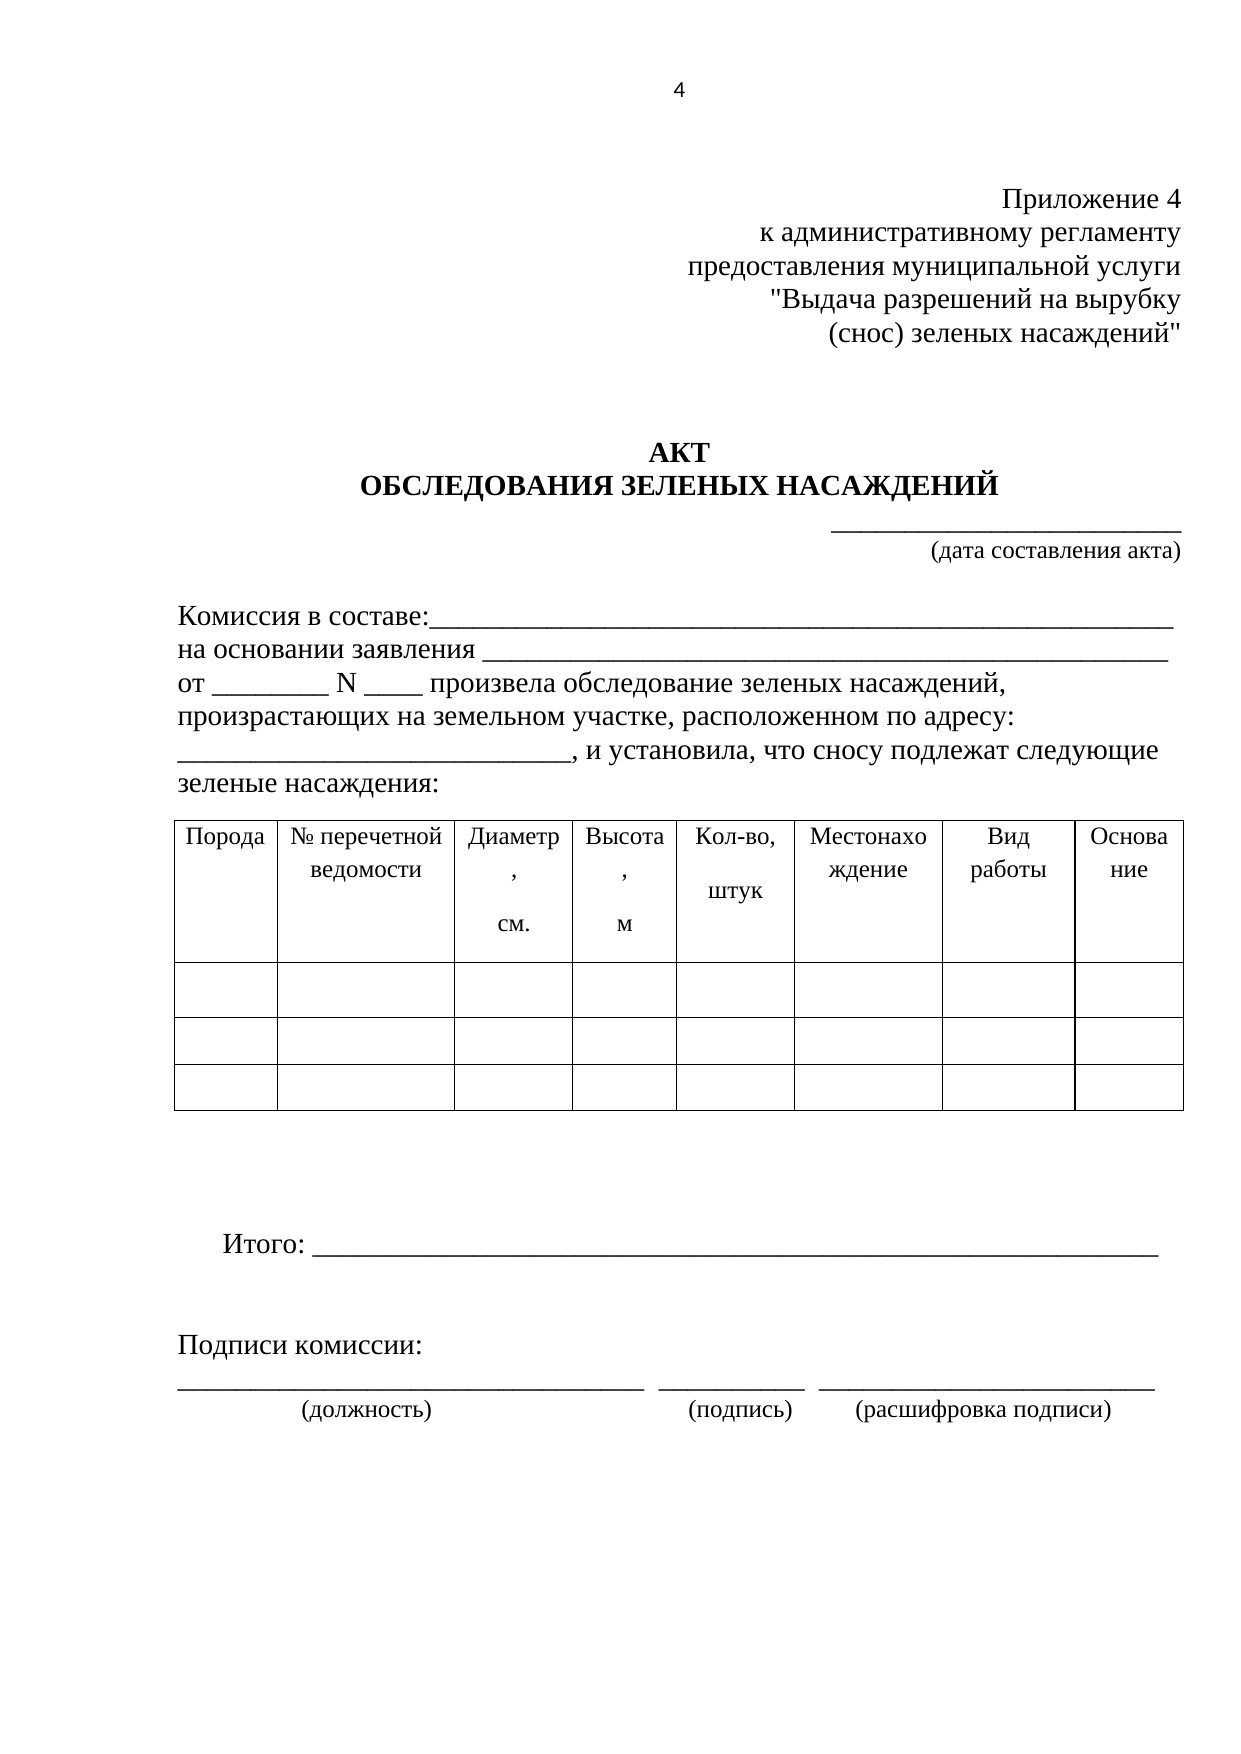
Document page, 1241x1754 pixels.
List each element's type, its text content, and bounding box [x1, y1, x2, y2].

text (дата составления акта) [177, 536, 1181, 564]
table_cell [175, 1018, 277, 1063]
table_cell [677, 1018, 794, 1063]
table_cell [943, 1065, 1074, 1110]
table_header Порода [175, 821, 277, 962]
table_header Кол-во, штук [677, 821, 794, 962]
table_cell [175, 963, 277, 1017]
text АКТ [177, 435, 1181, 468]
text Приложение 4 [177, 181, 1181, 214]
text на основании заявления _______________________________________________ [177, 631, 1181, 665]
text к административному регламенту [177, 214, 1181, 248]
table_header Местонахождение [795, 821, 942, 962]
table_cell [677, 963, 794, 1017]
table_cell [573, 1018, 676, 1063]
table_cell [278, 1065, 454, 1110]
text (должность) (подпись) (расшифровка подписи) [177, 1394, 1181, 1423]
table_cell [795, 963, 942, 1017]
table_cell [278, 1018, 454, 1063]
table_cell [573, 1065, 676, 1110]
text Комиссия в составе:___________________________________________________ [177, 598, 1181, 631]
text предоставления муниципальной услуги [177, 248, 1181, 281]
table_header Высота, м [573, 821, 676, 962]
table_cell [795, 1065, 942, 1110]
text Итого: __________________________________________________________ [177, 1226, 1181, 1260]
table_cell [795, 1018, 942, 1063]
table_cell [943, 963, 1074, 1017]
table_cell [278, 963, 454, 1017]
table_cell [677, 1065, 794, 1110]
text (снос) зеленых насаждений" [177, 315, 1181, 348]
table_cell [455, 963, 572, 1017]
table_cell [1076, 1065, 1183, 1110]
table_cell [573, 963, 676, 1017]
table_header Вид работы [943, 821, 1074, 962]
text ________________________________ __________ _______________________ [177, 1361, 1181, 1394]
table_header № перечетной ведомости [278, 821, 454, 962]
table_cell [1076, 1018, 1183, 1063]
table_cell [455, 1065, 572, 1110]
text от ________ N ____ произвела обследование зеленых насаждений, произрастающих на земельном участке, расположенном по адресу: ___________________________, и установила, что сносу подлежат следующие зеленые насаждения: [177, 665, 1181, 799]
table_cell [1076, 963, 1183, 1017]
table_cell [175, 1065, 277, 1110]
text Подписи комиссии: [177, 1327, 1181, 1361]
text ОБСЛЕДОВАНИЯ ЗЕЛЕНЫХ НАСАЖДЕНИЙ [177, 468, 1181, 502]
table_header Основание [1076, 821, 1183, 962]
table_header Диаметр, см. [455, 821, 572, 962]
table_cell [455, 1018, 572, 1063]
text ________________________ [177, 502, 1181, 536]
text "Выдача разрешений на вырубку [177, 281, 1181, 315]
table_cell [943, 1018, 1074, 1063]
